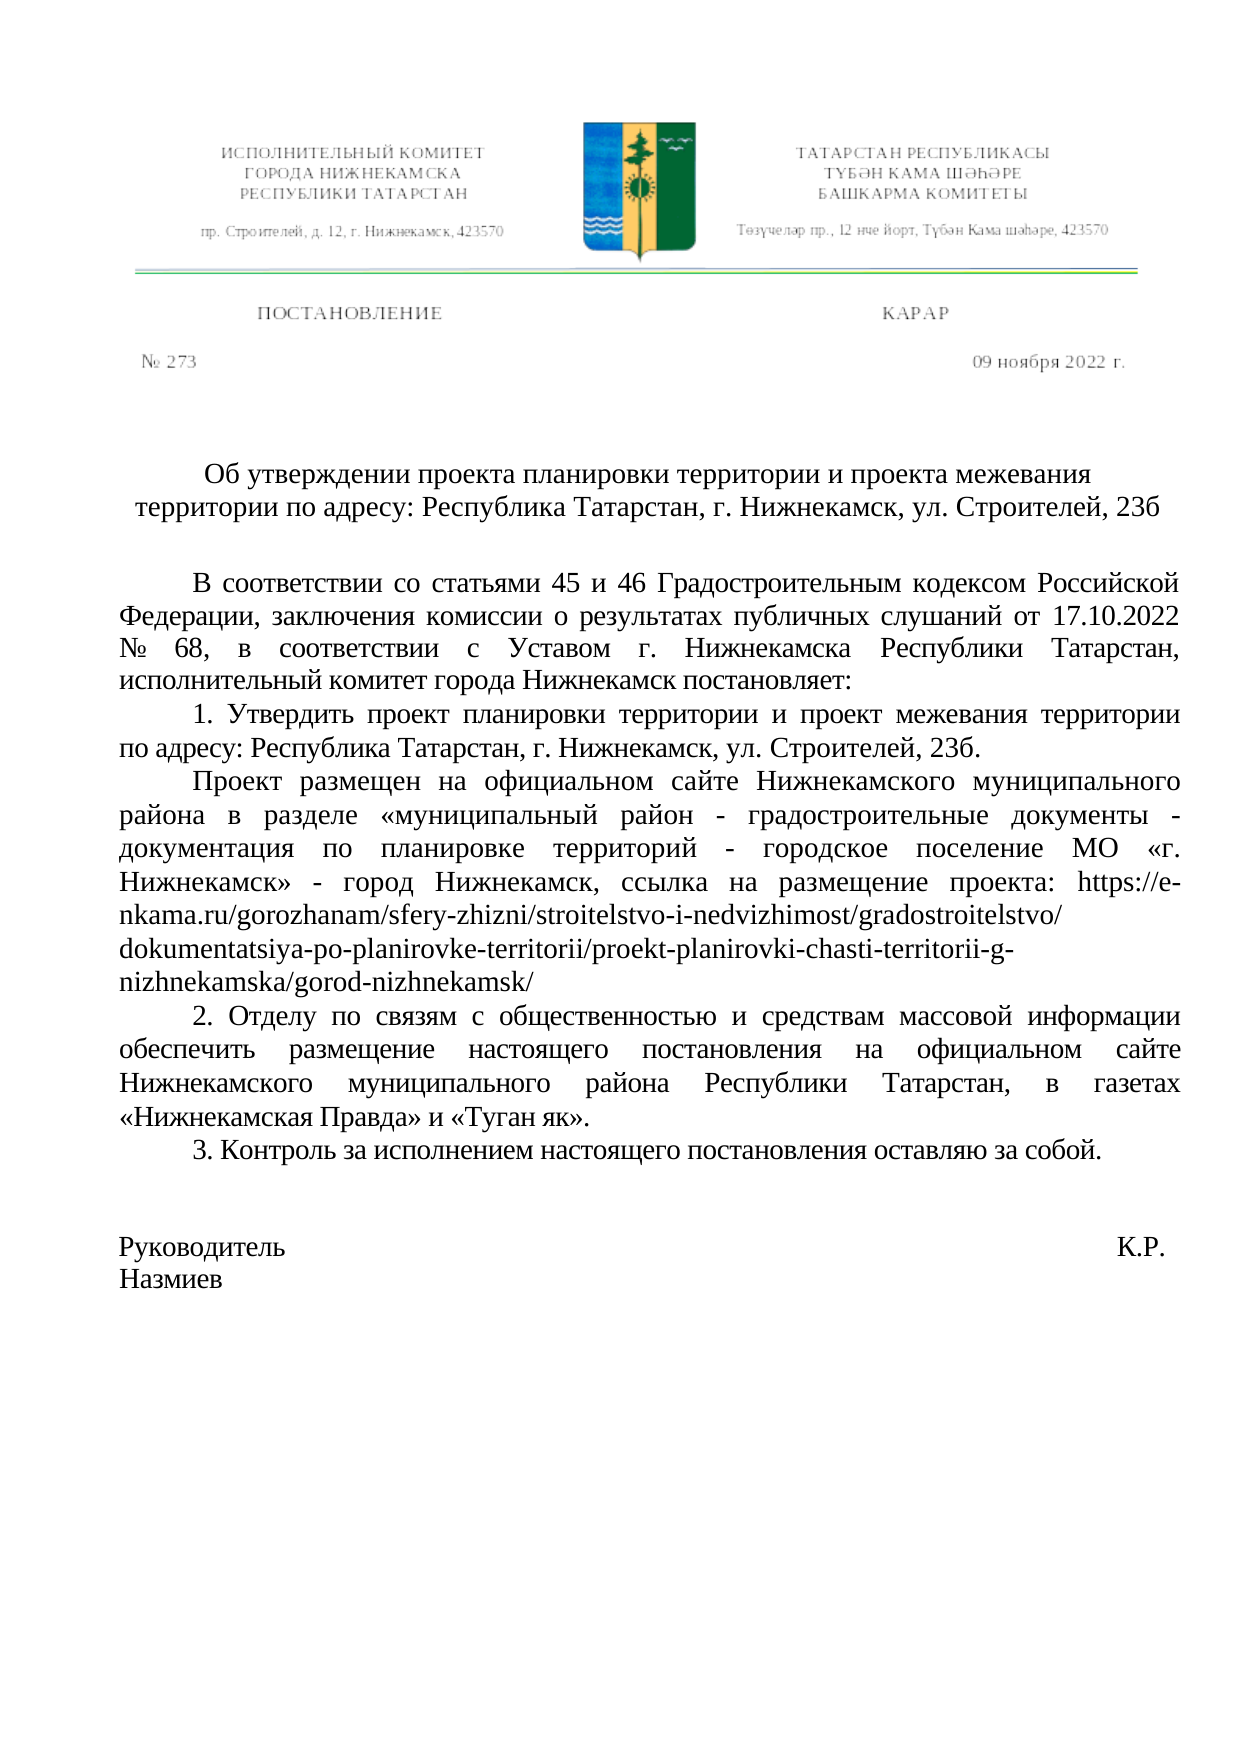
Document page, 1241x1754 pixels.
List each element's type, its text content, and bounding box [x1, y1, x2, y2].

text 3. Контроль за исполнением настоящего постановления оставляю за собой. [119, 1132, 1181, 1166]
text В соответствии со статьями 45 и 46 Градостроительным кодексом Российской Федерации, заключения комиссии о результатах публичных слушаний от 17.10.2022 № 68, в соответствии с Уставом г. Нижнекамска Республики Татарстан, исполнительный комитет города Нижнекамск постановляет: [119, 567, 1180, 696]
text Проект размещен на официальном сайте Нижнекамского муниципального района в разделе «муниципальный район - градостроительные документы -документация по планировке территорий - городское поселение МО «г. Нижнекамск» - город Нижнекамск, ссылка на размещение проекта: https://e-nkama.ru/gorozhanam/sfery-zhizni/stroitelstvo-i-nedvizhimost/gradostroitelstvo/ dokumentatsiya-po-planirovke-territorii/proekt-planirovki-chasti-territorii-g-nizhnekamska/gorod-nizhnekamsk/ [119, 763, 1181, 998]
text Руководитель К.Р. Назмиев [118, 1230, 1180, 1295]
table_header Об утверждении проекта планировки территории и проекта межевания территории по адресу: Республика Татарстан, г. Нижнекамск, ул. Строителей, 23б [118, 456, 1199, 536]
text 2. Отделу по связям с общественностью и средствам массовой информации обеспечить размещение настоящего постановления на официальном сайте Нижнекамского муниципального района Республики Татарстан, в газетах «Нижнекамская Правда» и «Туган як». [119, 998, 1181, 1132]
text 1. Утвердить проект планировки территории и проект межевания территории по адресу: Республика Татарстан, г. Нижнекамск, ул. Строителей, 23б. [119, 696, 1181, 763]
